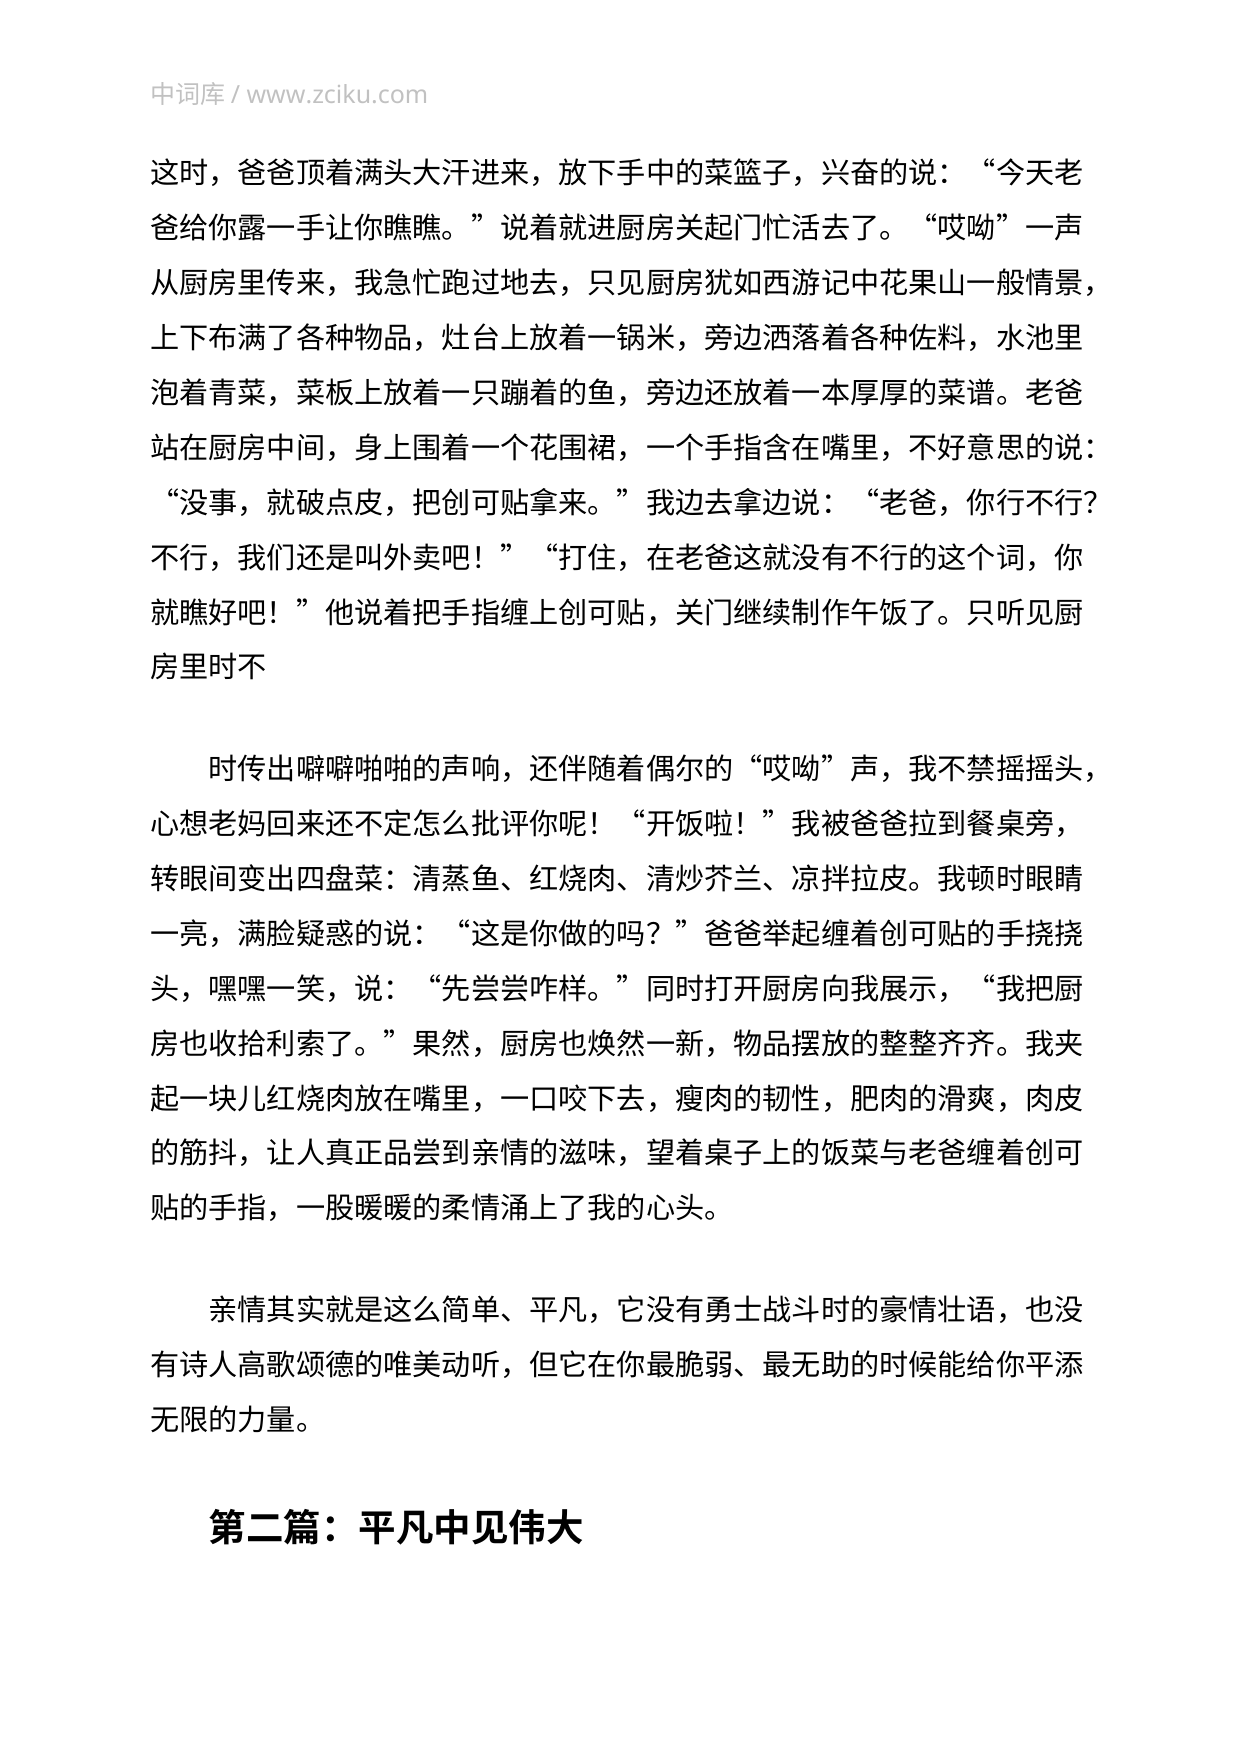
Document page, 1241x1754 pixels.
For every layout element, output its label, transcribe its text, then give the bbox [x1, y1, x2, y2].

text 亲情其实就是这么简单、平凡，它没有勇士战斗时的豪情壮语，也没有诗人高歌颂德的唯美动听，但它在你最脆弱、最无助的时候能给你平添无限的力量。 [150, 1287, 1090, 1439]
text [150, 150, 1090, 686]
text 第二篇：平凡中见伟大 [150, 1498, 1090, 1553]
text 时传出噼噼啪啪的声响，还伴随着偶尔的“哎呦”声，我不禁摇摇头，心想老妈回来还不定怎么批评你呢！“开饭啦！”我被爸爸拉到餐桌旁，转眼间变出四盘菜：清蒸鱼、红烧肉、清炒芥兰、凉拌拉皮。我顿时眼睛一亮，满脸疑惑的说：“这是你做的吗？”爸爸举起缠着创可贴的手挠挠头，嘿嘿一笑，说：“先尝尝咋样。”同时打开厨房向我展示，“我把厨房也收拾利索了。”果然，厨房也焕然一新，物品摆放的整整齐齐。我夹起一块儿红烧肉放在嘴里，一口咬下去，瘦肉的韧性，肥肉的滑爽，肉皮的筋抖，让人真正品尝到亲情的滋味，望着桌子上的饭菜与老爸缠着创可贴的手指，一股暖暖的柔情涌上了我的心头。 [150, 746, 1090, 1227]
